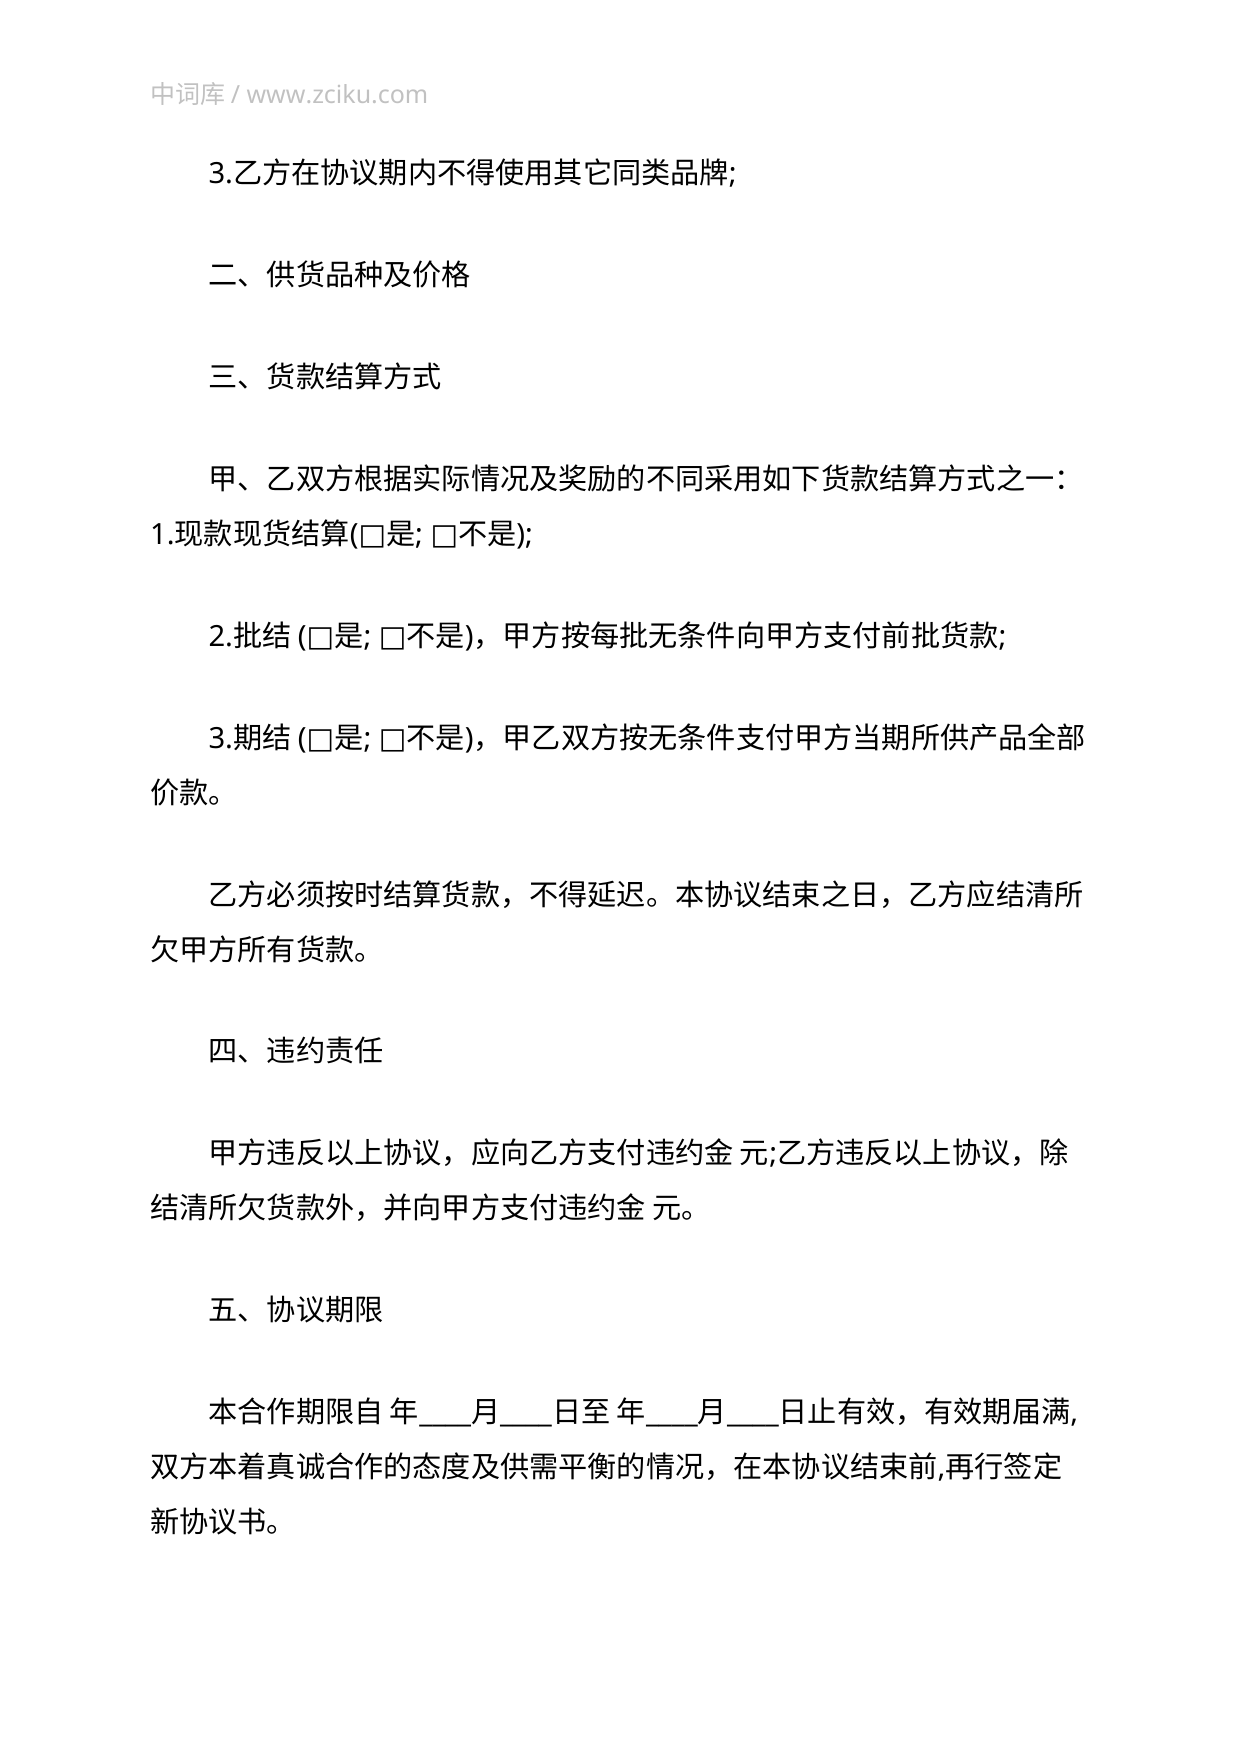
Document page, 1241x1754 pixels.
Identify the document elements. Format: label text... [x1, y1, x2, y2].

text 3.乙方在协议期内不得使用其它同类品牌; [150, 150, 1090, 192]
text 3.期结 (□是; □不是)，甲乙双方按无条件支付甲方当期所供产品全部价款。 [150, 714, 1090, 812]
text 三、货款结算方式 [150, 354, 1090, 396]
text 甲方违反以上协议，应向乙方支付违约金 元;乙方违反以上协议，除结清所欠货款外，并向甲方支付违约金 元。 [150, 1129, 1090, 1227]
text 2.批结 (□是; □不是)，甲方按每批无条件向甲方支付前批货款; [150, 612, 1090, 655]
text 本合作期限自 年____月____日至 年____月____日止有效，有效期届满,双方本着真诚合作的态度及供需平衡的情况，在本协议结束前,再行签定新协议书。 [150, 1388, 1090, 1540]
text 甲、乙双方根据实际情况及奖励的不同采用如下货款结算方式之一： 1.现款现货结算(□是; □不是); [150, 456, 1090, 553]
text 二、供货品种及价格 [150, 252, 1090, 294]
text 四、违约责任 [150, 1028, 1090, 1070]
text 五、协议期限 [150, 1286, 1090, 1329]
text 乙方必须按时结算货款，不得延迟。本协议结束之日，乙方应结清所欠甲方所有货款。 [150, 871, 1090, 968]
